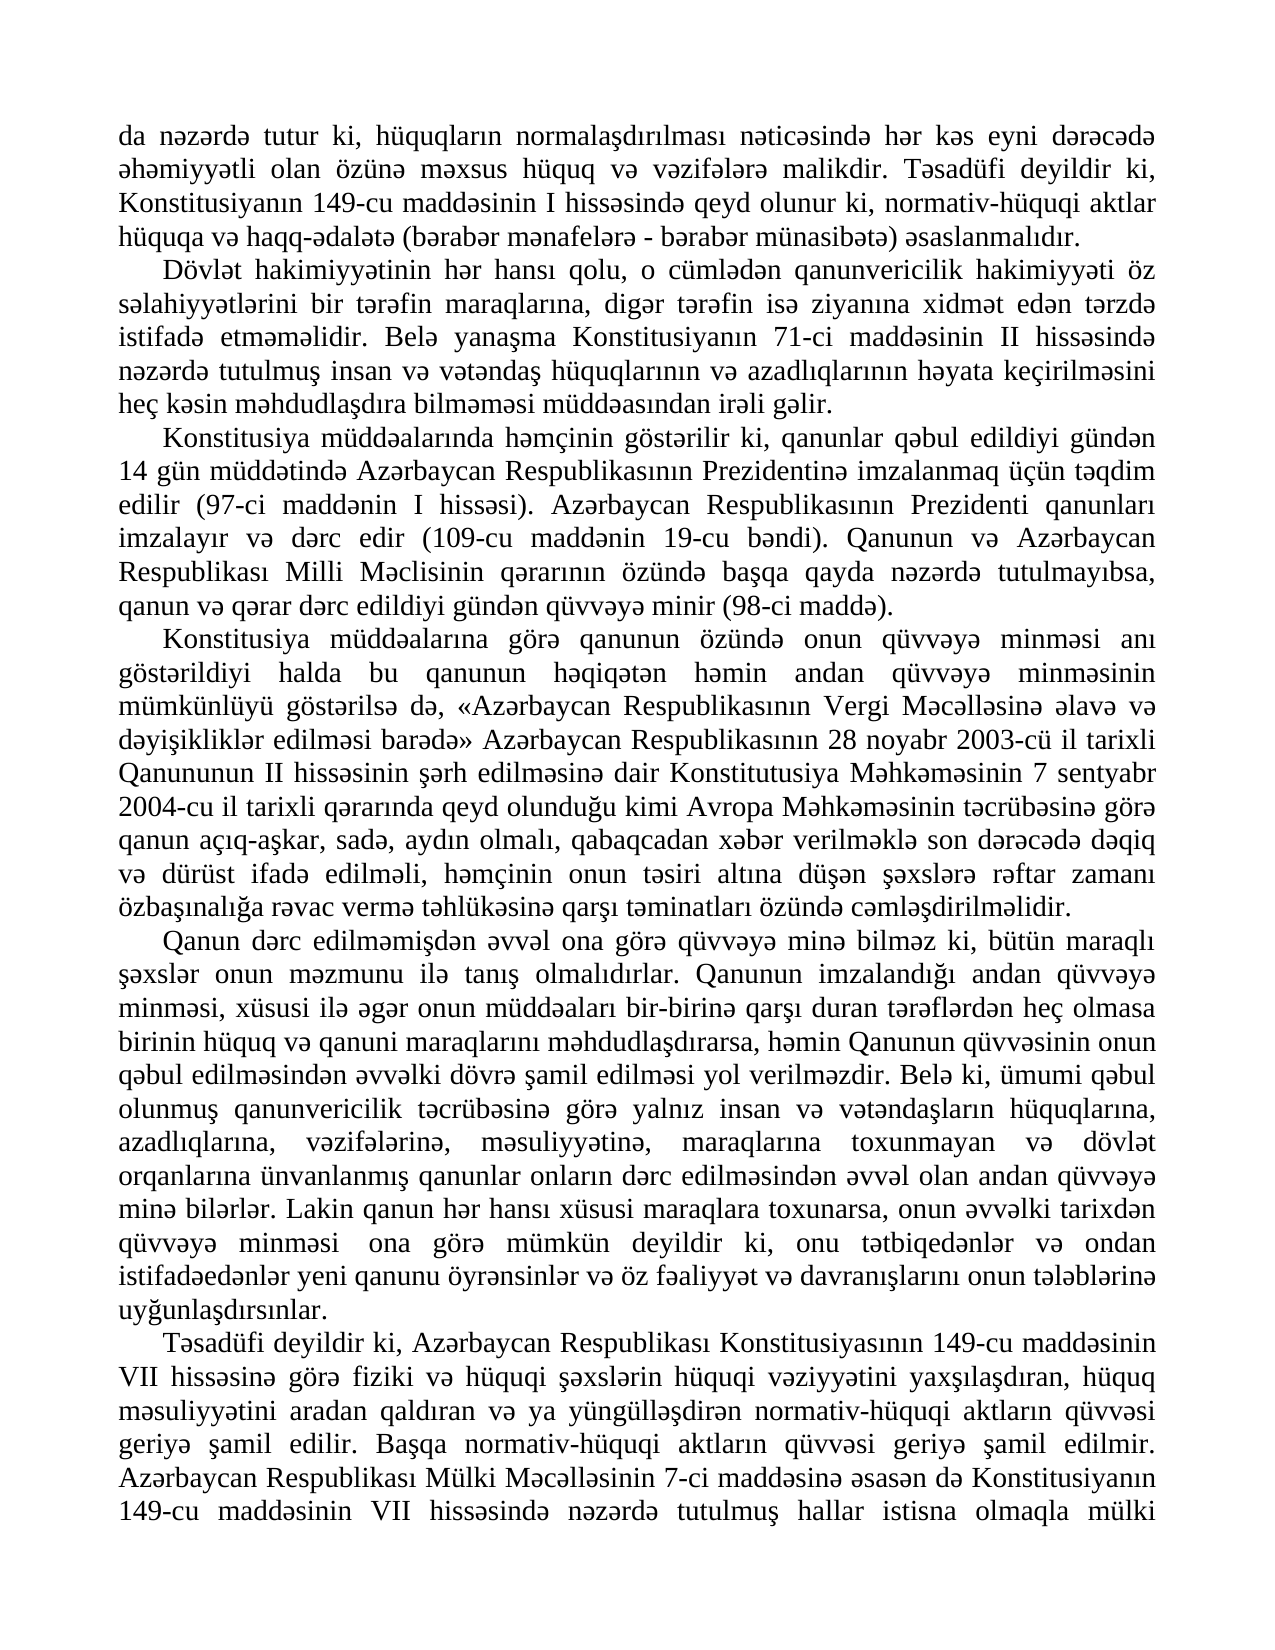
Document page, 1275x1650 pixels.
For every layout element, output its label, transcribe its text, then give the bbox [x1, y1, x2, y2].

text Konstitusiya müddəalarında həmçinin göstərilir ki, qanunlar qəbul edildiyi gündən 14 gün müddətində Azərbaycan Respublikasının Prezidentinə imzalanmaq üçün təqdim edilir (97-ci maddənin I hissəsi). Azərbaycan Respublikasının Prezidenti qanunları imzalayır və dərc edir (109-cu maddənin 19-cu bəndi). Qanunun və Azərbaycan Respublikası Milli Məclisinin qərarının özündə başqa qayda nəzərdə tutulmayıbsa, qanun və qərar dərc edildiyi gündən qüvvəyə minir (98-ci maddə). [118, 420, 1157, 621]
text Qanun dərc edilməmişdən əvvəl ona görə qüvvəyə minə bilməz ki, bütün maraqlı şəxslər onun məzmunu ilə tanış olmalıdırlar. Qanunun imzalandığı andan qüvvəyə minməsi, xüsusi ilə əgər onun müddəaları bir-birinə qarşı duran tərəflərdən heç olmasa birinin hüquq və qanuni maraqlarını məhdudlaşdırarsa, həmin Qanunun qüvvəsinin onun qəbul edilməsindən əvvəlki dövrə şamil edilməsi yol verilməzdir. Belə ki, ümumi qəbul olunmuş qanunvericilik təcrübəsinə görə yalnız insan və vətəndaşların hüquqlarına, azadlıqlarına, vəzifələrinə, məsuliyyətinə, maraqlarına toxunmayan və dövlət orqanlarına ünvanlanmış qanunlar onların dərc edilməsindən əvvəl olan andan qüvvəyə minə bilərlər. Lakin qanun hər hansı xüsusi maraqlara toxunarsa, onun əvvəlki tarixdən qüvvəyə minməsi ona görə mümkün deyildir ki, onu tətbiqedənlər və ondan istifadəedənlər yeni qanunu öyrənsinlər və öz fəaliyyət və davranışlarını onun tələblərinə uyğunlaşdırsınlar. [118, 923, 1157, 1326]
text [118, 1326, 1157, 1527]
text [118, 118, 1157, 252]
text Dövlət hakimiyyətinin hər hansı qolu, o cümlədən qanunvericilik hakimiyyəti öz səlahiyyətlərini bir tərəfin maraqlarına, digər tərəfin isə ziyanına xidmət edən tərzdə istifadə etməməlidir. Belə yanaşma Konstitusiyanın 71-ci maddəsinin II hissəsində nəzərdə tutulmuş insan və vətəndaş hüquqlarının və azadlıqlarının həyata keçirilməsini heç kəsin məhdudlaşdıra bilməməsi müddəasından irəli gəlir. [118, 252, 1157, 420]
text Konstitusiya müddəalarına görə qanunun özündə onun qüvvəyə minməsi anı göstərildiyi halda bu qanunun həqiqətən həmin andan qüvvəyə minməsinin mümkünlüyü göstərilsə də, «Azərbaycan Respublikasının Vergi Məcəlləsinə əlavə və dəyişikliklər edilməsi barədə» Azərbaycan Respublikasının 28 noyabr 2003-cü il tarixli Qanununun II hissəsinin şərh edilməsinə dair Konstitutusiya Məhkəməsinin 7 sentyabr 2004-cu il tarixli qərarında qeyd olunduğu kimi Avropa Məhkəməsinin təcrübəsinə görə qanun açıq-aşkar, sadə, aydın olmalı, qabaqcadan xəbər verilməklə son dərəcədə dəqiq və dürüst ifadə edilməli, həmçinin onun təsiri altına düşən şəxslərə rəftar zamanı özbaşınalığa rəvac vermə təhlükəsinə qarşı təminatları özündə cəmləşdirilməlidir. [118, 621, 1157, 923]
